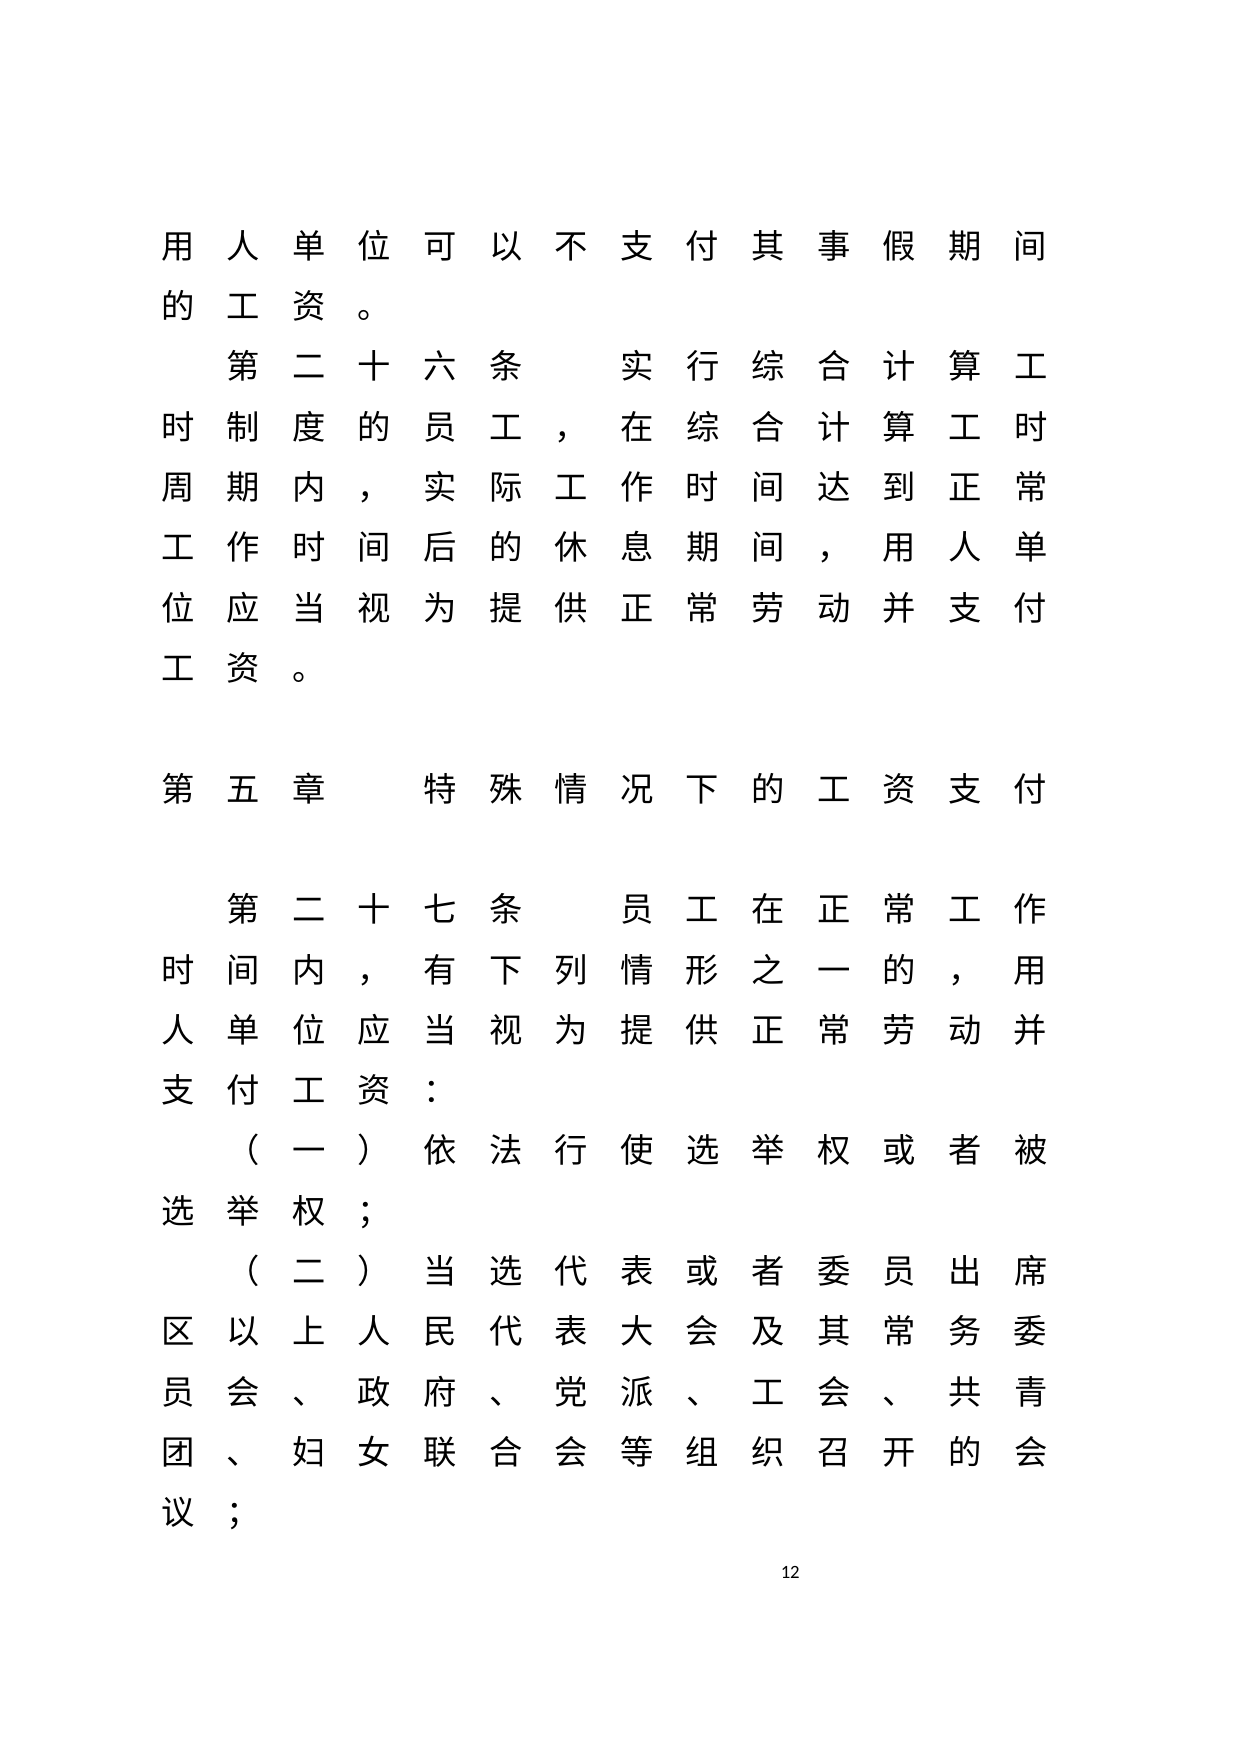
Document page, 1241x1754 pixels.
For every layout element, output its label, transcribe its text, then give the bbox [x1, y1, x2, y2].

list （一）依法行使选举权或者被选举权； [161, 1118, 1079, 1239]
list 第二十六条 实行综合计算工时制度的员工，在综合计算工时周期内，实际工作时间达到正常工作时间后的休息期间，用人单位应当视为提供正常劳动并支付工资。 [161, 334, 1079, 696]
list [161, 213, 1079, 334]
list 第五章 特殊情况下的工资支付 [161, 756, 1079, 817]
list （二）当选代表或者委员出席区以上人民代表大会及其常务委员会、政府、党派、工会、共青团、妇女联合会等组织召开的会议； [161, 1239, 1079, 1540]
list 第二十七条 员工在正常工作时间内，有下列情形之一的，用人单位应当视为提供正常劳动并支付工资： [161, 877, 1079, 1118]
